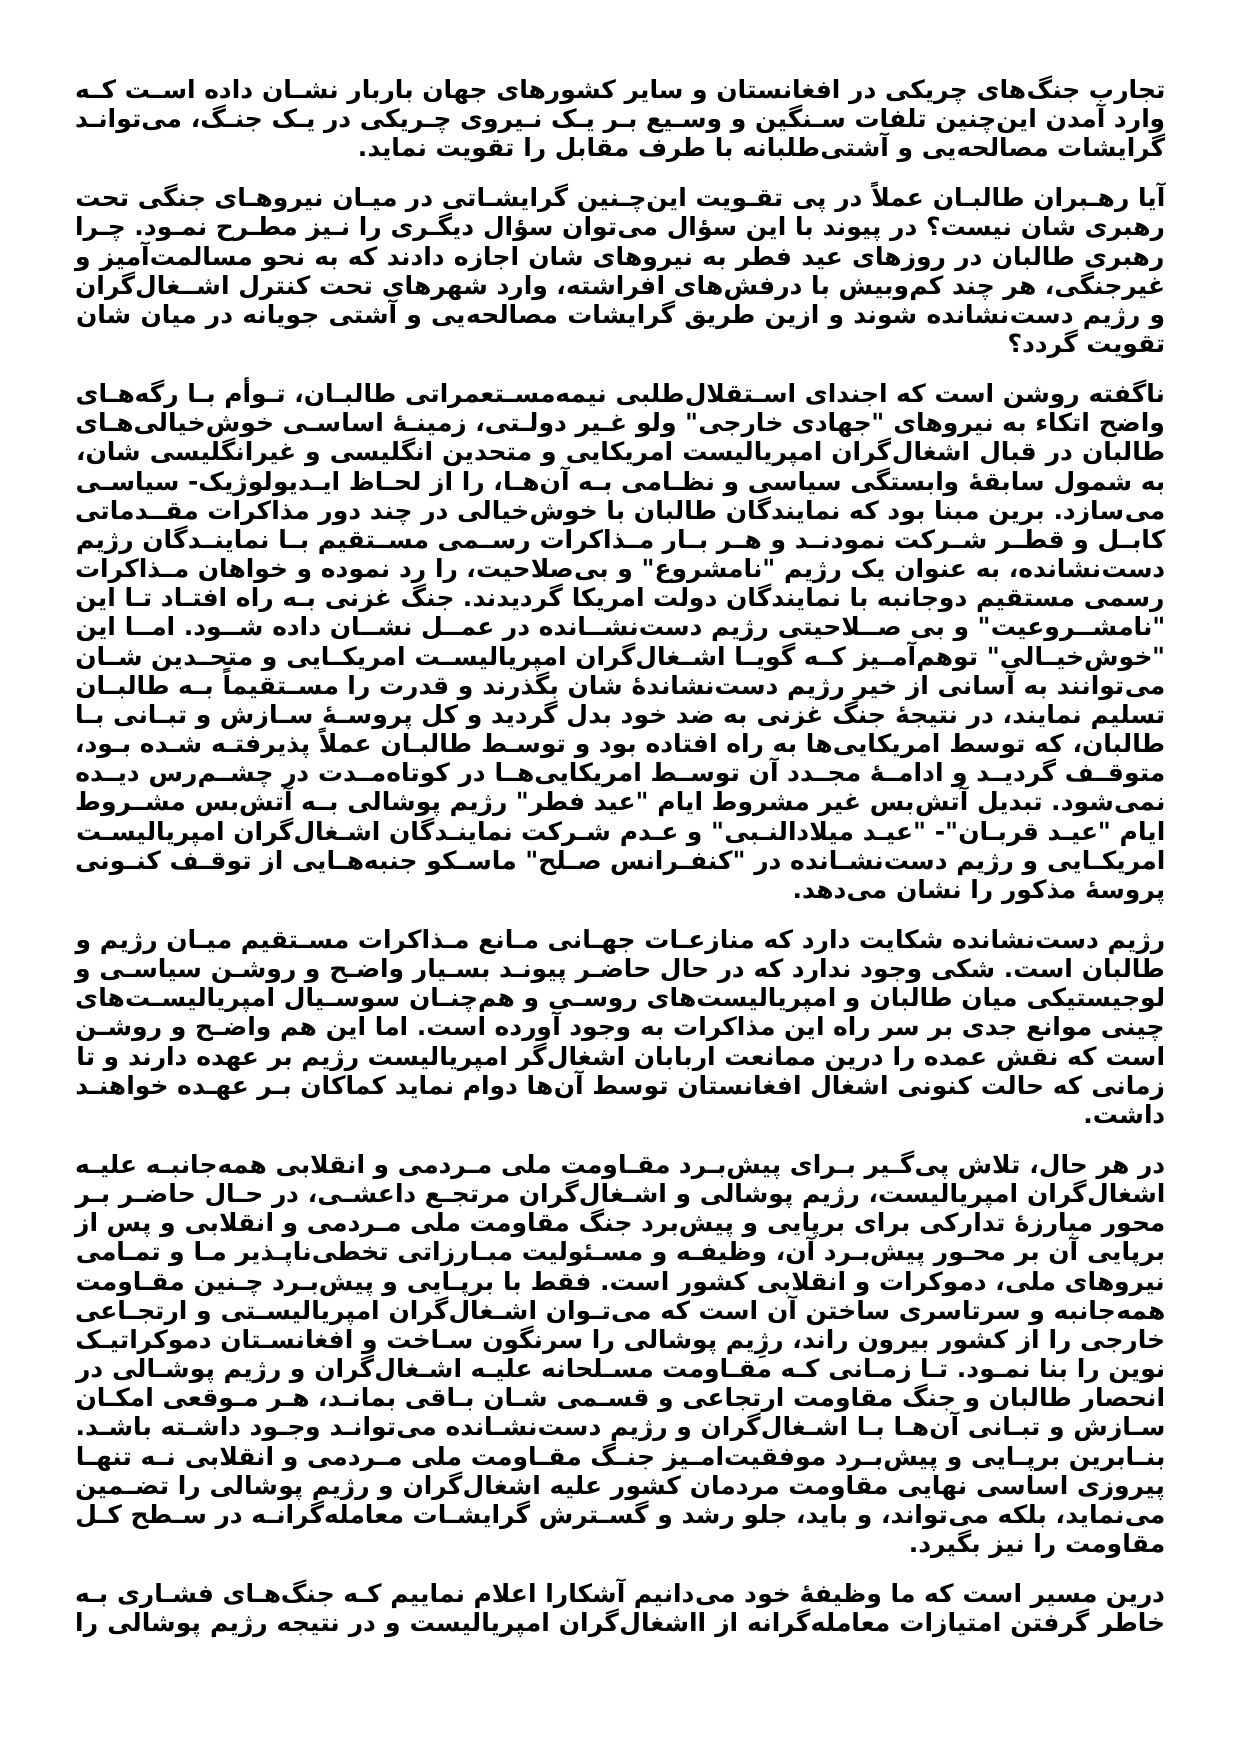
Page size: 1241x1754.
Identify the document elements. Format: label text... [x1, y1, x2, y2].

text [75, 1579, 1165, 1637]
text در هر حال، تلاش پی‌گیر برای پیش‌برد مقاومت ملی مردمی و انقلابی همه‌جانبه علیه اشغال‌گران امپریالیست، رژیم پوشالی و اشغال‌گران مرتجع داعشی، در حال حاضر بر محور مبارزۀ تدارکی برای برپایی و پیش‌برد جنگ مقاومت ملی مردمی و انقلابی و پس از برپایی آن بر محور پیش‌برد آن، وظیفه و مسئولیت مبارزاتی تخطی‌ناپذیر ما و تمامی نیروهای ملی، دموکرات و انقلابی کشور است. فقط با برپایی و پیش‌برد چنین مقاومت همه‌جانبه و سرتاسری ساختن آن است که می‌توان اشغال‌گران امپریالیستی و ارتجاعی خارجی را از کشور بیرون راند، رژِیم پوشالی را سرنگون ساخت و افغانستان دموکراتیک نوین را بنا نمود. تا زمانی که مقاومت مسلحانه علیه اشغال‌گران و رژیم پوشالی در انحصار طالبان و جنگ مقاومت ارتجاعی و قسمی شان باقی بماند، هر موقعی امکان سازش و تبانی آن‌ها با اشغال‌گران و رژیم دست‌نشانده می‌تواند وجود داشته باشد. بنابرین برپایی و پیش‌برد موفقیت‌امیز جنگ مقاومت ملی مردمی و انقلابی نه تنها پیروزی اساسی نهایی مقاومت مردمان کشور علیه اشغال‌گران و رژیم پوشالی را تضمین می‌نماید، بلکه می‌تواند، و باید، جلو رشد و گسترش گرایشات معامله‌گرانه در سطح کل مقاومت را نیز بگیرد. [75, 1150, 1165, 1558]
text رژیم دست‌نشانده شکایت دارد که منازعات جهانی مانع مذاکرات مستقیم میان رژیم و طالبان است. شکی وجود ندارد که در حال حاضر پیوند بسیار واضح و روشن سیاسی و لوجیستیکی میان طالبان و امپریالیست‌های روسی و هم‌چنان سوسیال امپریالیست‌های چینی موانع جدی بر سر راه این مذاکرات به وجود آورده است. اما این هم واضح و روشن است که نقش عمده را درین ممانعت اربابان اشغال‌گر امپریالیست رژیم بر عهده دارند و تا زمانی که حالت کنونی اشغال افغانستان توسط آن‌ها دوام نماید کماکان بر عهده خواهند داشت. [75, 925, 1165, 1129]
text ناگفته روشن است که اجندای استقلال‌طلبی نیمه‌مستعمراتی طالبان، توأم با رگه‌های واضح اتکاء به نیروهای "جهادی خارجی" ولو غیر دولتی، زمینۀ اساسی خوش‌خیالی‌های طالبان در قبال اشغال‌گران امپریالیست امریکایی و متحدین انگلیسی و غیرانگلیسی شان، به شمول سابقۀ وابستگی سیاسی و نظامی به آن‌ها، را از لحاظ ایدیولوژیک- سیاسی می‌سازد. برین مبنا بود که نمایندگان طالبان با خوش‌خیالی در چند دور مذاکرات مقدماتی کابل و قطر شرکت نمودند و هر بار مذاکرات رسمی مستقیم با نمایندگان رژیم دست‌نشانده، به عنوان یک رژیم "نامشروع" و بی‌صلاحیت، را رد نموده و خواهان مذاکرات رسمی مستقیم دوجانبه با نمایندگان دولت امریکا گردیدند. جنگ غزنی به راه افتاد تا این "نامشروعیت" و بی صلاحیتی رژیم دست‌نشانده در عمل نشان داده شود. اما این "خوش‌خیالی" توهم‌آمیز که گویا اشغال‌گران امپریالیست امریکایی و متحدین شان می‌توانند به آسانی از خیر رژیم دست‌نشاندۀ شان بگذرند و قدرت را مستقیماً به طالبان تسلیم نمایند، در نتیجۀ جنگ غزنی به ضد خود بدل گردید و کل پروسۀ سازش و تبانی با طالبان، که توسط امریکایی‌ها به راه افتاده بود و توسط طالبان عملاً پذیرفته شده بود، متوقف گردید و ادامۀ مجدد آن توسط امریکایی‌ها در کوتاه‌مدت در چشم‌رس دیده نمی‌شود. تبدیل آتش‌بس غیر مشروط ایام "عید فطر" رژیم پوشالی به آتش‌بس مشروط ایام "عید قربان"- "عید میلادالنبی" و عدم شرکت نمایندگان اشغال‌گران امپریالیست امریکایی و رژیم دست‌نشانده در "کنفرانس صلح" ماسکو جنبه‌هایی از توقف کنونی پروسۀ مذکور را نشان می‌دهد. [75, 379, 1165, 904]
text تجارب جنگ‌های چریکی در افغانستان و سایر کشورهای جهان باربار نشان داده است که وارد آمدن این‌چنین تلفات سنگین و وسیع بر یک نیروی چریکی در یک جنگ، می‌تواند گرایشات مصالحه‌یی و آشتی‌طلبانه با طرف مقابل را تقویت نماید. [75, 75, 1165, 162]
text آیا رهبران طالبان عملاً در پی تقویت این‌چنین گرایشاتی در میان نیروهای جنگی تحت رهبری شان نیست؟ در پیوند با این سؤال می‌توان سؤال دیگری را نیز مطرح نمود. چرا رهبری طالبان در روزهای عید فطر به نیروهای شان اجازه دادند که به نحو مسالمت‌آمیز و غیرجنگی، هر چند کم‌وبیش با درفش‌های افراشته، وارد شهرهای تحت کنترل اشغال‌گران و رژیم دست‌نشانده شوند و ازین طریق گرایشات مصالحه‌یی و آشتی جویانه در میان شان تقویت گردد؟ [75, 183, 1165, 358]
